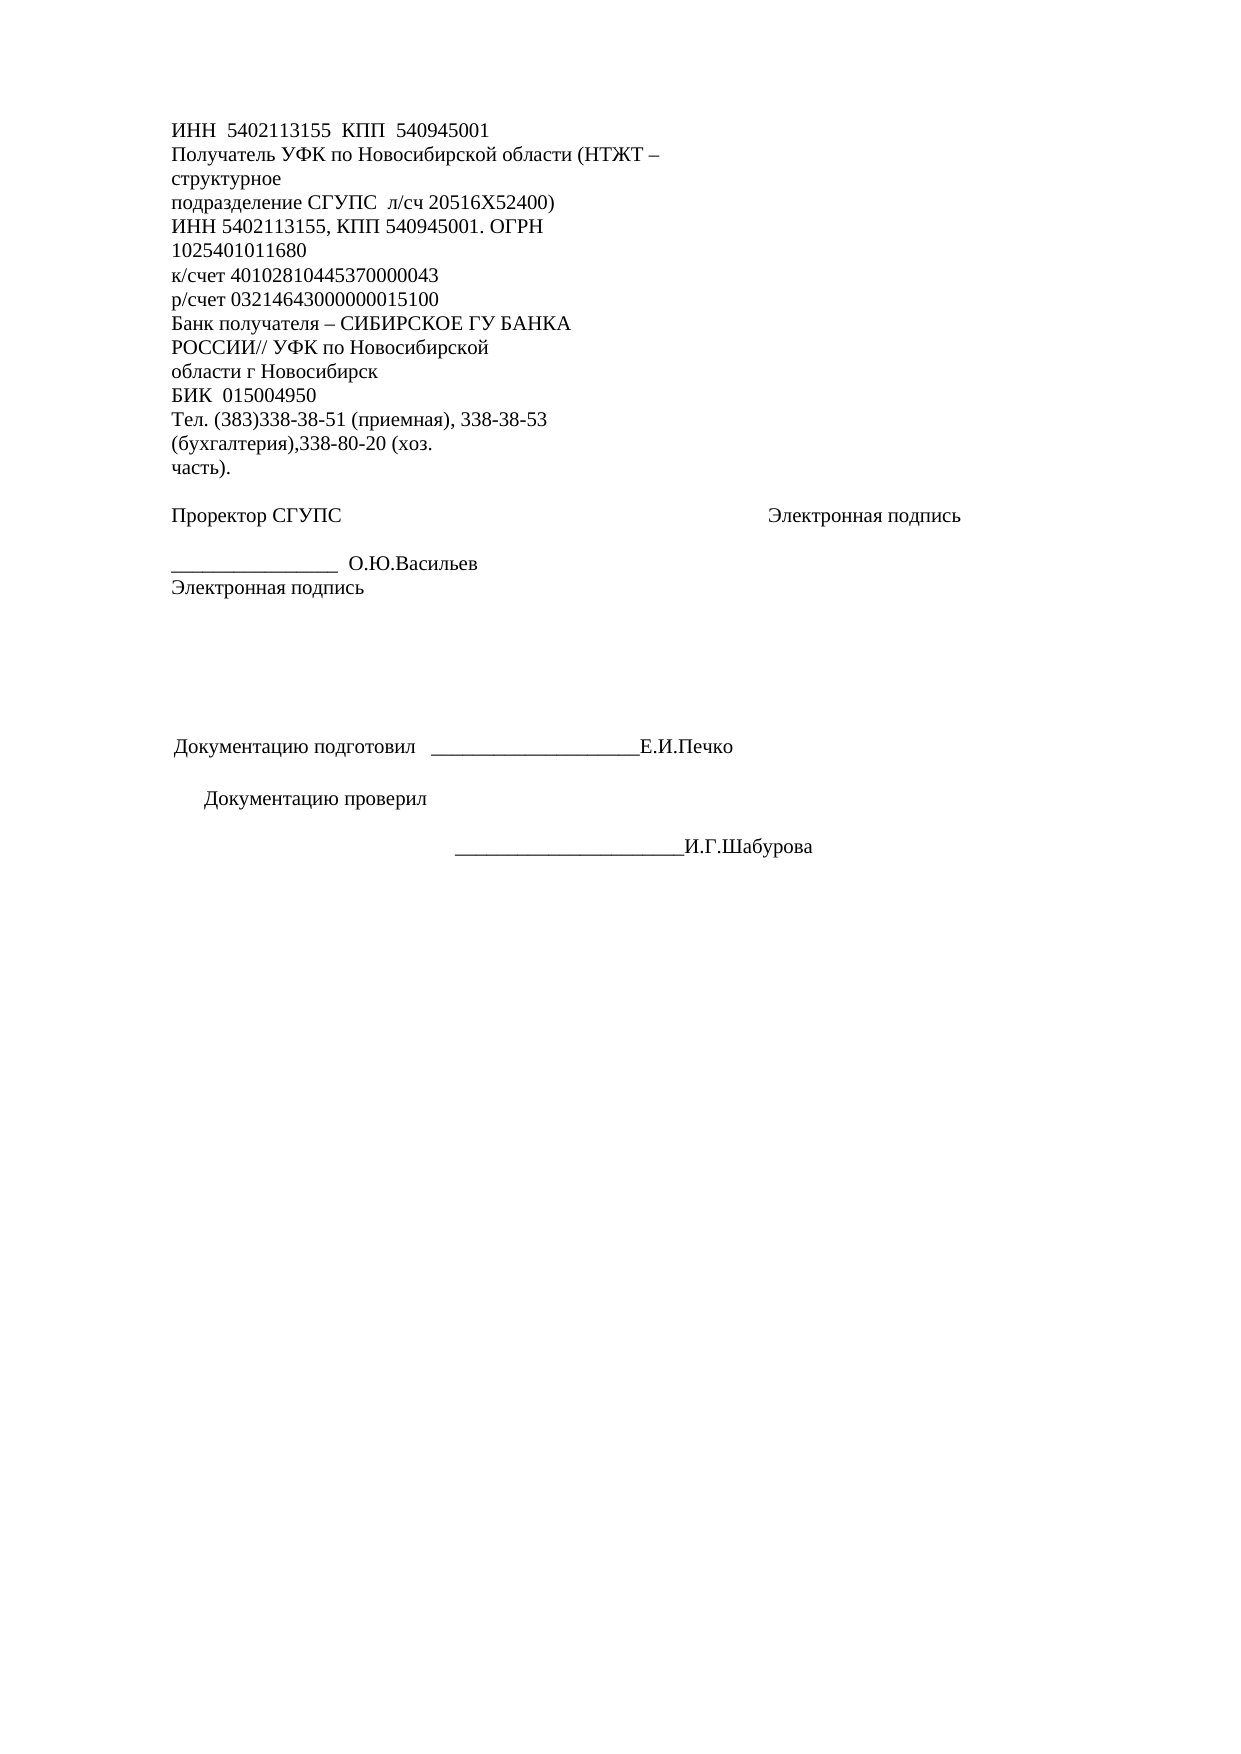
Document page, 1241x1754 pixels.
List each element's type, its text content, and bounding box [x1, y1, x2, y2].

text ______________________И.Г.Шабурова [148, 834, 1181, 858]
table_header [160, 118, 673, 623]
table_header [673, 118, 1198, 623]
text Документацию подготовил ____________________Е.И.Печко [148, 734, 1181, 758]
text Документацию проверил [148, 786, 1181, 810]
